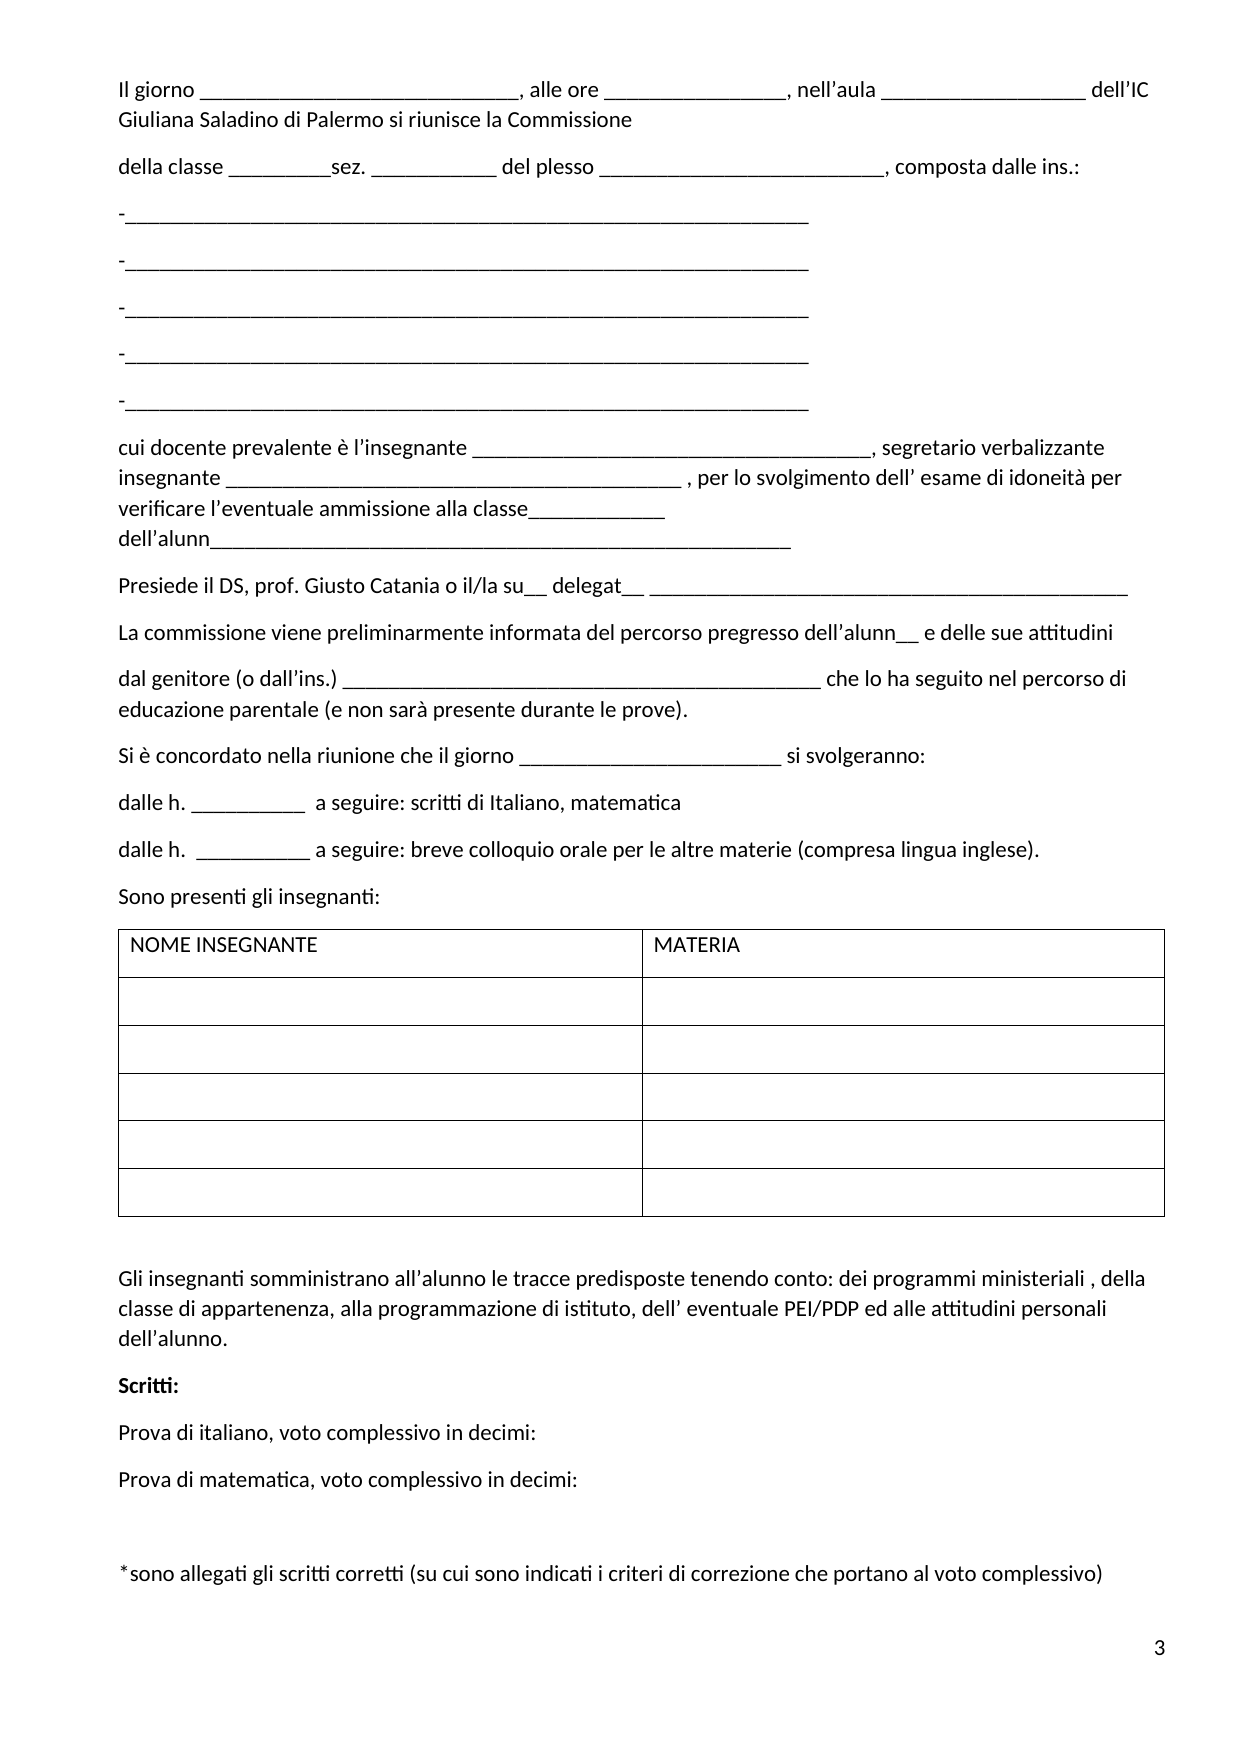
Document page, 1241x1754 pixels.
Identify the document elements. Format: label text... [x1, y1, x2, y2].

text dal genitore (o dall’ins.) __________________________________________ che lo ha seguito nel percorso di educazione parentale (e non sarà presente durante le prove). [118, 664, 1165, 723]
text La commissione viene preliminarmente informata del percorso pregresso dell’alunn__ e delle sue attitudini [118, 618, 1165, 646]
table_cell [643, 1121, 1164, 1168]
text dalle h. __________ a seguire: scritti di Italiano, matematica [118, 788, 1165, 817]
text Il giorno ____________________________, alle ore ________________, nell’aula __________________ dell’IC Giuliana Saladino di Palermo si riunisce la Commissione [118, 75, 1165, 133]
text -____________________________________________________________ [118, 293, 1165, 321]
text Presiede il DS, prof. Giusto Catania o il/la su__ delegat__ __________________________________________ [118, 571, 1165, 599]
text Si è concordato nella riunione che il giorno _______________________ si svolgeranno: [118, 742, 1165, 770]
table_cell [119, 978, 642, 1025]
table_header MATERIA [643, 930, 1164, 977]
text -____________________________________________________________ [118, 246, 1165, 274]
text cui docente prevalente è l’insegnante ___________________________________, segretario verbalizzante insegnante ________________________________________ , per lo svolgimento dell’ esame di idoneità per verificare l’eventuale ammissione alla classe____________ dell’alunn___________________________________________________ [118, 433, 1165, 552]
text dalle h. __________ a seguire: breve colloquio orale per le altre materie (compresa lingua inglese). [118, 835, 1165, 863]
table_header NOME INSEGNANTE [119, 930, 642, 977]
table_cell [119, 1074, 642, 1120]
table_cell [119, 1121, 642, 1168]
text *sono allegati gli scritti corretti (su cui sono indicati i criteri di correzione che portano al voto complessivo) [118, 1559, 1165, 1587]
table_cell [119, 1026, 642, 1073]
text -____________________________________________________________ [118, 386, 1165, 414]
text -____________________________________________________________ [118, 199, 1165, 227]
text Sono presenti gli insegnanti: [118, 882, 1165, 910]
text Gli insegnanti somministrano all’alunno le tracce predisposte tenendo conto: dei programmi ministeriali , della classe di appartenenza, alla programmazione di istituto, dell’ eventuale PEI/PDP ed alle attitudini personali dell’alunno. [118, 1264, 1165, 1352]
table_cell [643, 978, 1164, 1025]
text -____________________________________________________________ [118, 339, 1165, 368]
table_cell [643, 1074, 1164, 1120]
table_cell [643, 1169, 1164, 1216]
text Scritti: [118, 1371, 1165, 1399]
text Prova di matematica, voto complessivo in decimi: [118, 1465, 1165, 1493]
table_cell [119, 1169, 642, 1216]
table_cell [643, 1026, 1164, 1073]
text Prova di italiano, voto complessivo in decimi: [118, 1418, 1165, 1446]
text della classe _________sez. ___________ del plesso _________________________, composta dalle ins.: [118, 152, 1165, 180]
